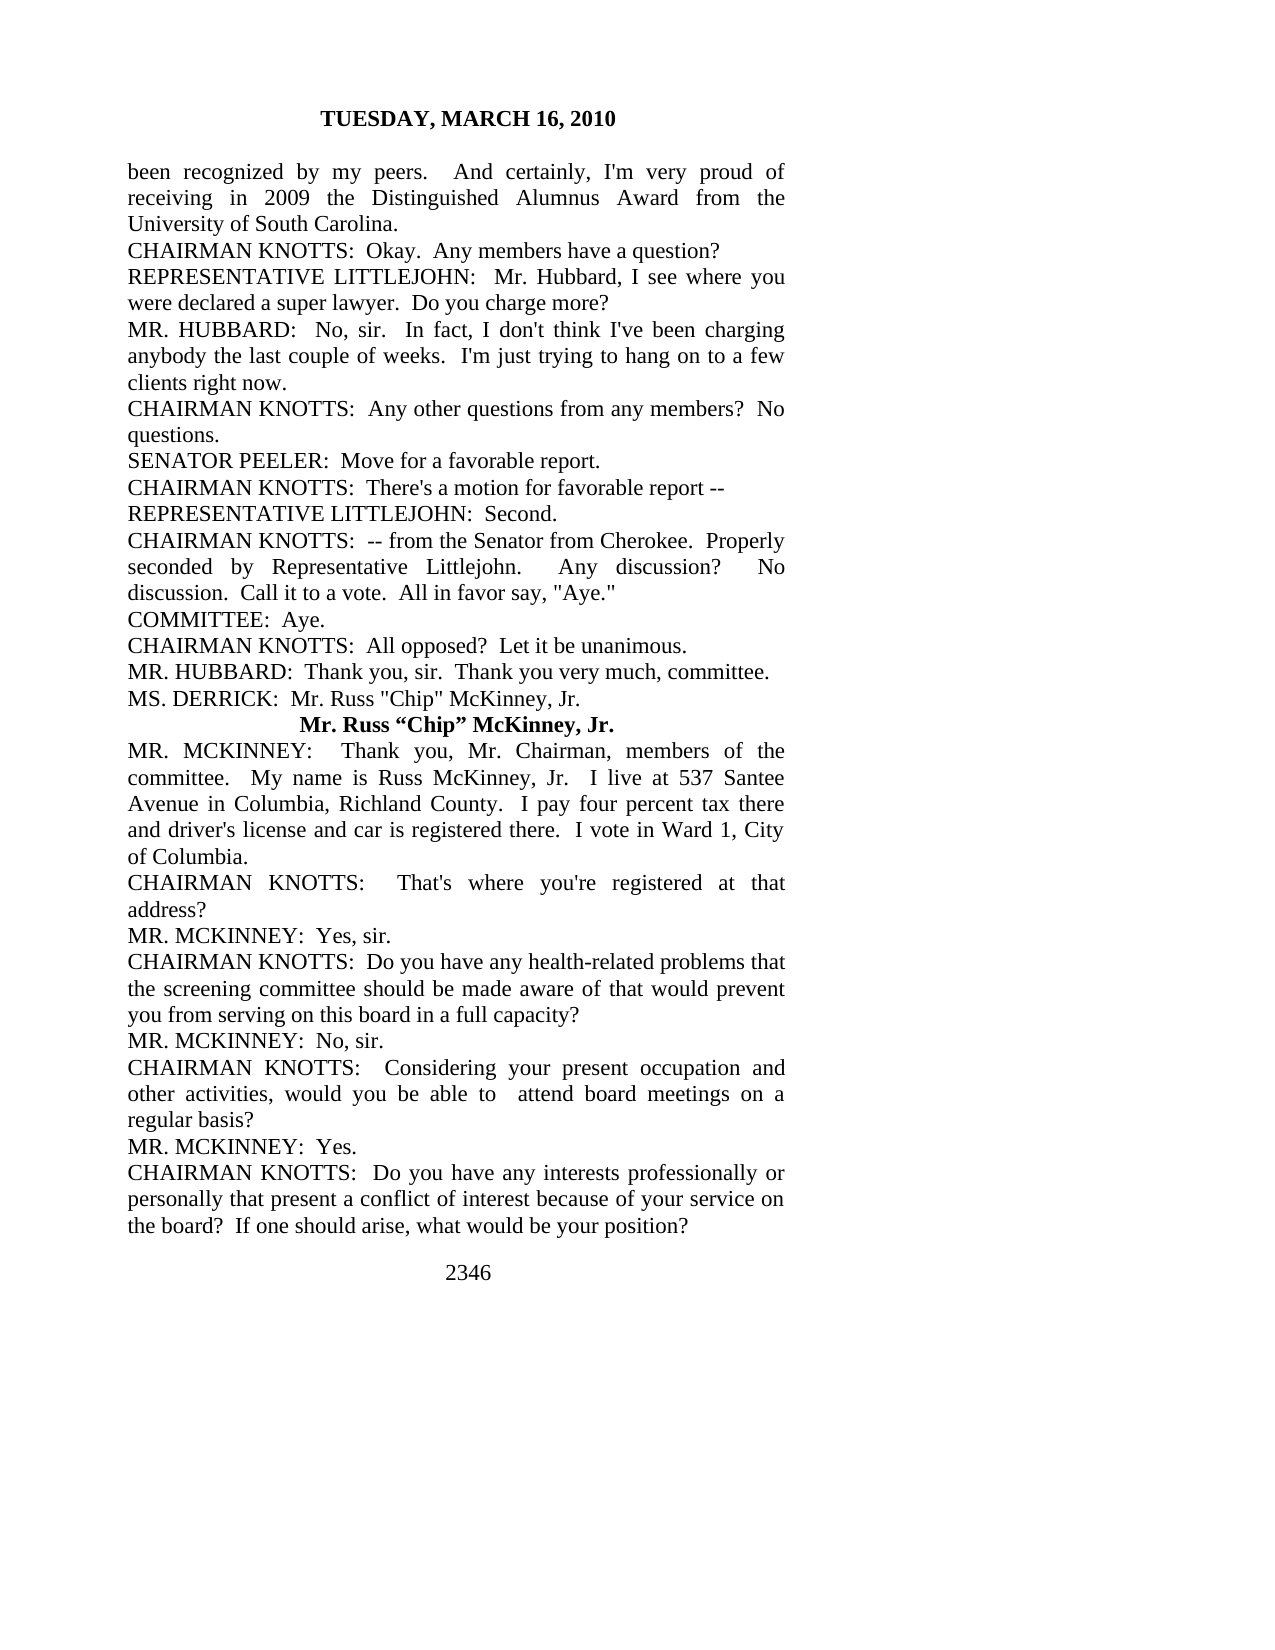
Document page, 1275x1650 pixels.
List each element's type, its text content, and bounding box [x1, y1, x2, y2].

text SENATOR PEELER: Move for a favorable report. [127, 448, 786, 474]
text MR. MCKINNEY: Yes. [127, 1133, 786, 1159]
text MS. DERRICK: Mr. Russ "Chip" McKinney, Jr. [127, 685, 786, 711]
text CHAIRMAN KNOTTS: -- from the Senator from Cherokee. Properly seconded by Representative Littlejohn. Any discussion? No discussion. Call it to a vote. All in favor say, "Aye." [127, 527, 786, 606]
text CHAIRMAN KNOTTS: Any other questions from any members? No questions. [127, 395, 786, 448]
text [127, 158, 786, 237]
text CHAIRMAN KNOTTS: Considering your present occupation and other activities, would you be able to attend board meetings on a regular basis? [127, 1054, 786, 1133]
text MR. MCKINNEY: No, sir. [127, 1027, 786, 1054]
text MR. HUBBARD: Thank you, sir. Thank you very much, committee. [127, 658, 786, 685]
text CHAIRMAN KNOTTS: Okay. Any members have a question? [127, 237, 786, 263]
text REPRESENTATIVE LITTLEJOHN: Mr. Hubbard, I see where you were declared a super lawyer. Do you charge more? [127, 263, 786, 316]
text CHAIRMAN KNOTTS: There's a motion for favorable report -- [127, 474, 786, 500]
text CHAIRMAN KNOTTS: Do you have any interests professionally or personally that present a conflict of interest because of your service on the board? If one should arise, what would be your position? [127, 1159, 786, 1238]
text MR. MCKINNEY: Thank you, Mr. Chairman, members of the committee. My name is Russ McKinney, Jr. I live at 537 Santee Avenue in Columbia, Richland County. I pay four percent tax there and driver's license and car is registered there. I vote in Ward 1, City of Columbia. [127, 737, 786, 869]
text MR. MCKINNEY: Yes, sir. [127, 922, 786, 948]
text Mr. Russ “Chip” McKinney, Jr. [127, 711, 786, 737]
text MR. HUBBARD: No, sir. In fact, I don't think I've been charging anybody the last couple of weeks. I'm just trying to hang on to a few clients right now. [127, 316, 786, 395]
text REPRESENTATIVE LITTLEJOHN: Second. [127, 500, 786, 527]
text CHAIRMAN KNOTTS: All opposed? Let it be unanimous. [127, 632, 786, 658]
text CHAIRMAN KNOTTS: That's where you're registered at that address? [127, 869, 786, 922]
text CHAIRMAN KNOTTS: Do you have any health-related problems that the screening committee should be made aware of that would prevent you from serving on this board in a full capacity? [127, 948, 786, 1027]
text COMMITTEE: Aye. [127, 606, 786, 632]
